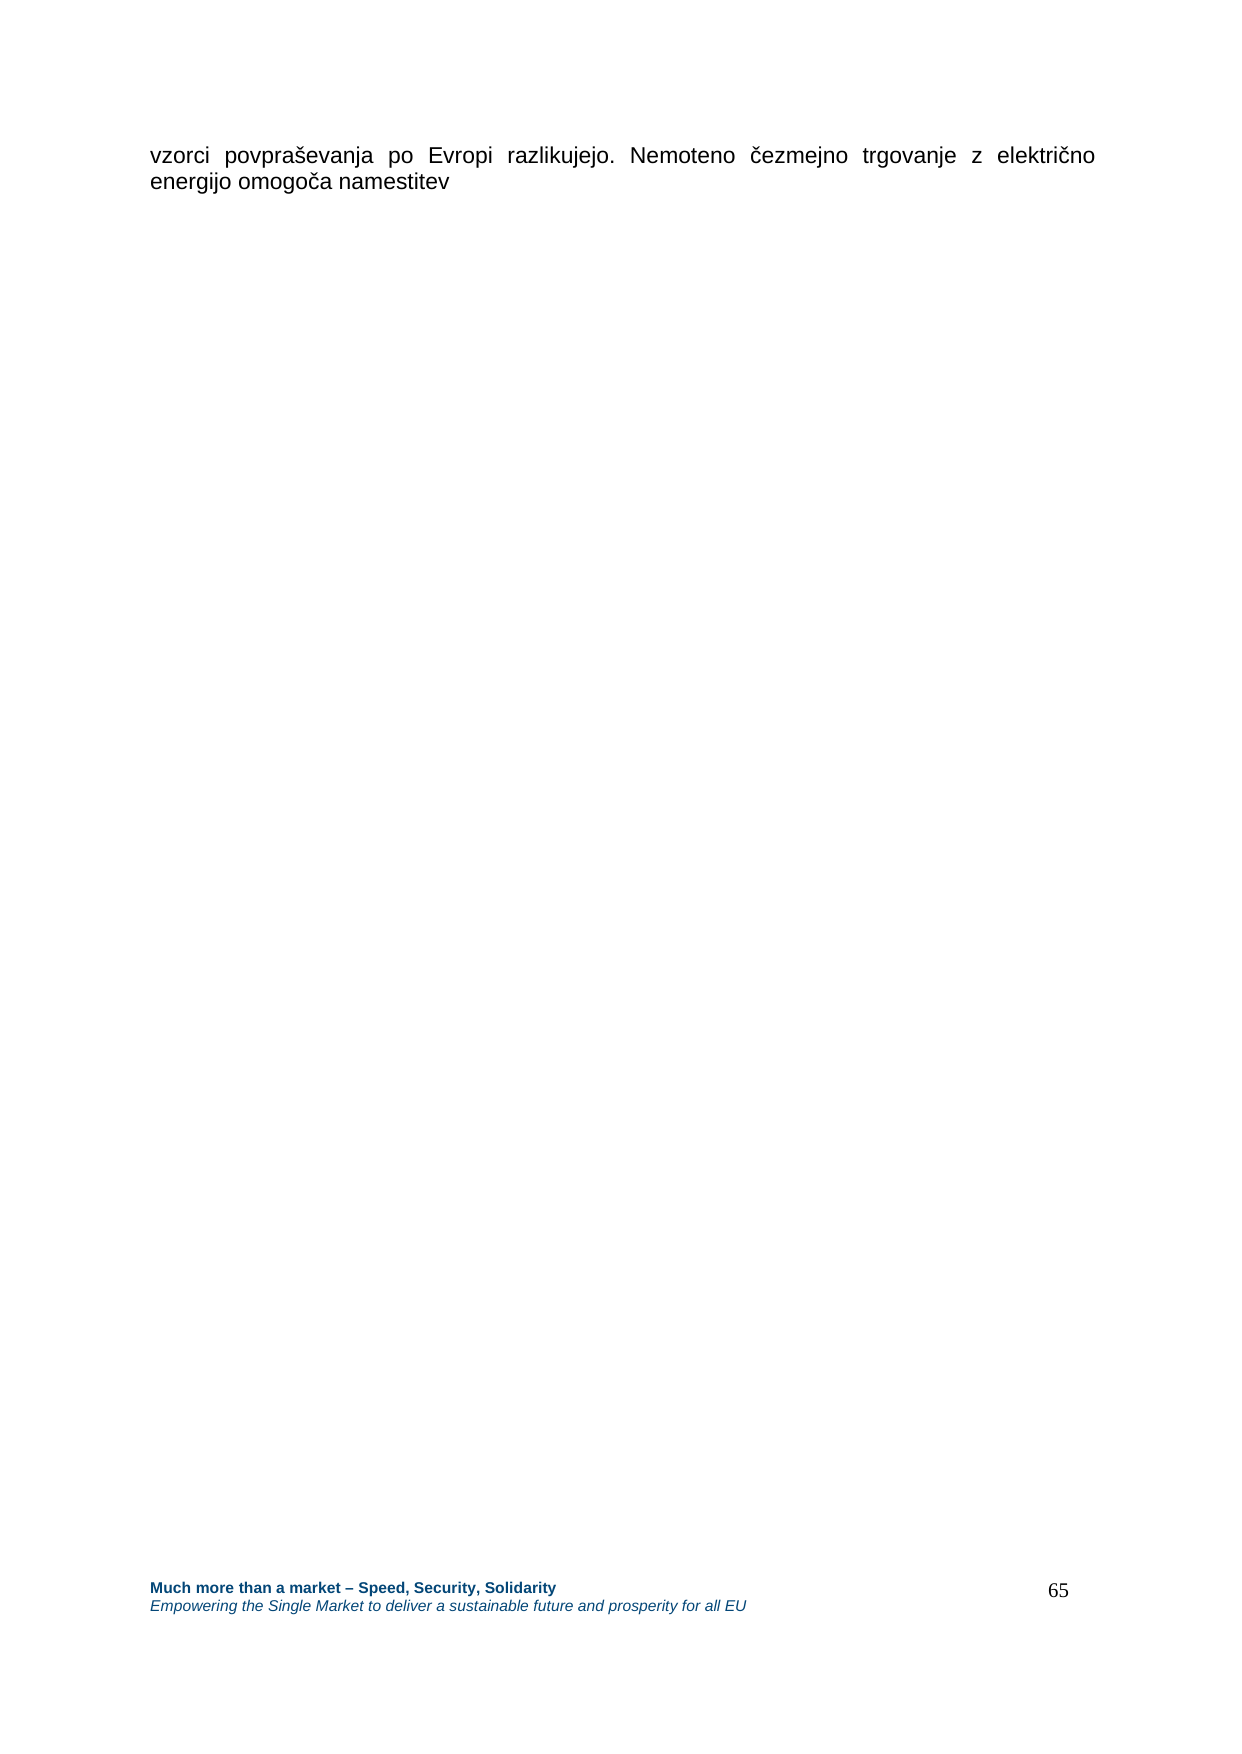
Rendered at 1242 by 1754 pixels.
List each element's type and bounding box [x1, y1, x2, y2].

text [150, 142, 1096, 194]
